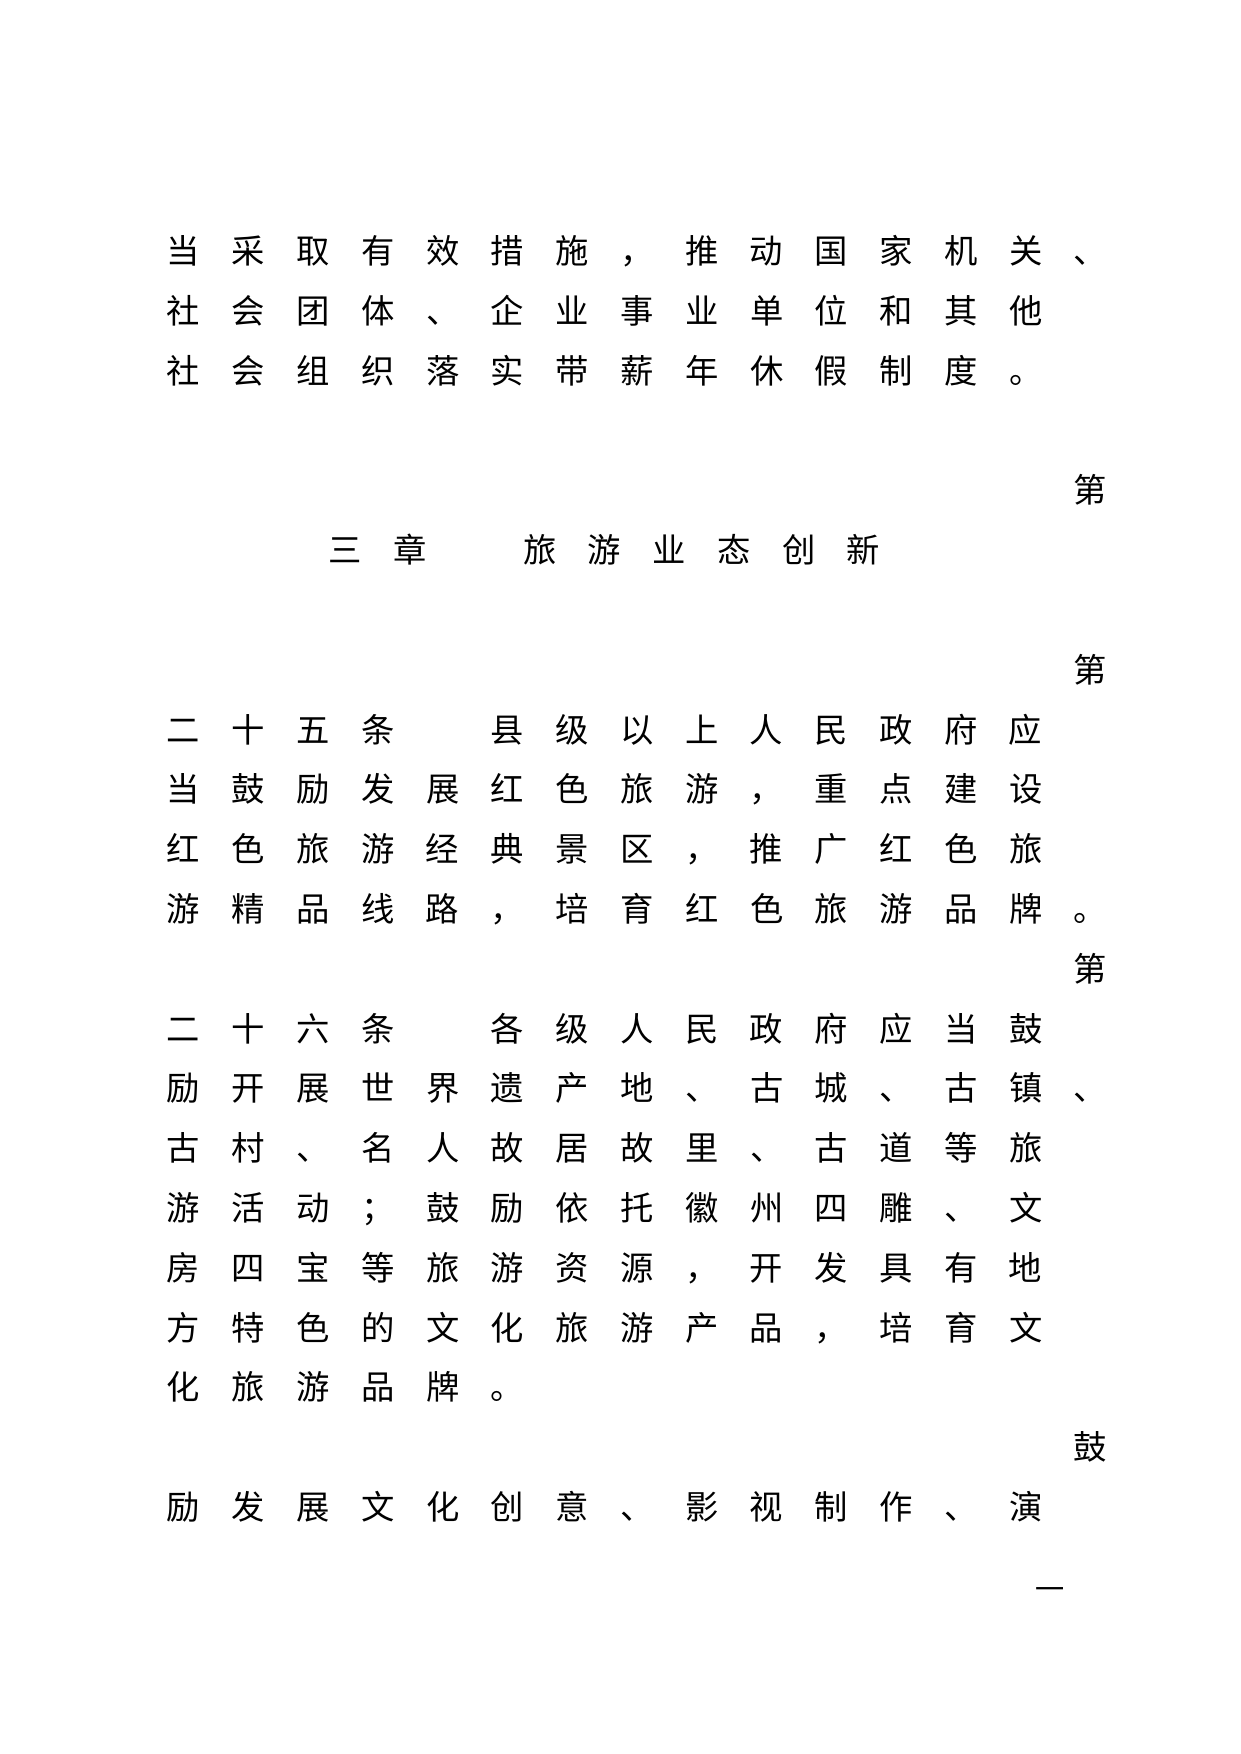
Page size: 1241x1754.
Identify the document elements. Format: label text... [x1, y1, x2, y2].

text 第二十五条 县级以上人民政府应当鼓励发展红色旅游，重点建设红色旅游经典景区，推广红色旅游精品线路，培育红色旅游品牌。 [167, 638, 1074, 937]
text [167, 219, 1074, 399]
text 第二十六条 各级人民政府应当鼓励开展世界遗产地、古城、古镇、古村、名人故居故里、古道等旅游活动；鼓励依托徽州四雕、文房四宝等旅游资源，开发具有地方特色的文化旅游产品，培育文化旅游品牌。 [167, 937, 1074, 1415]
text 第三章 旅游业态创新 [167, 458, 1074, 578]
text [167, 1415, 1074, 1535]
